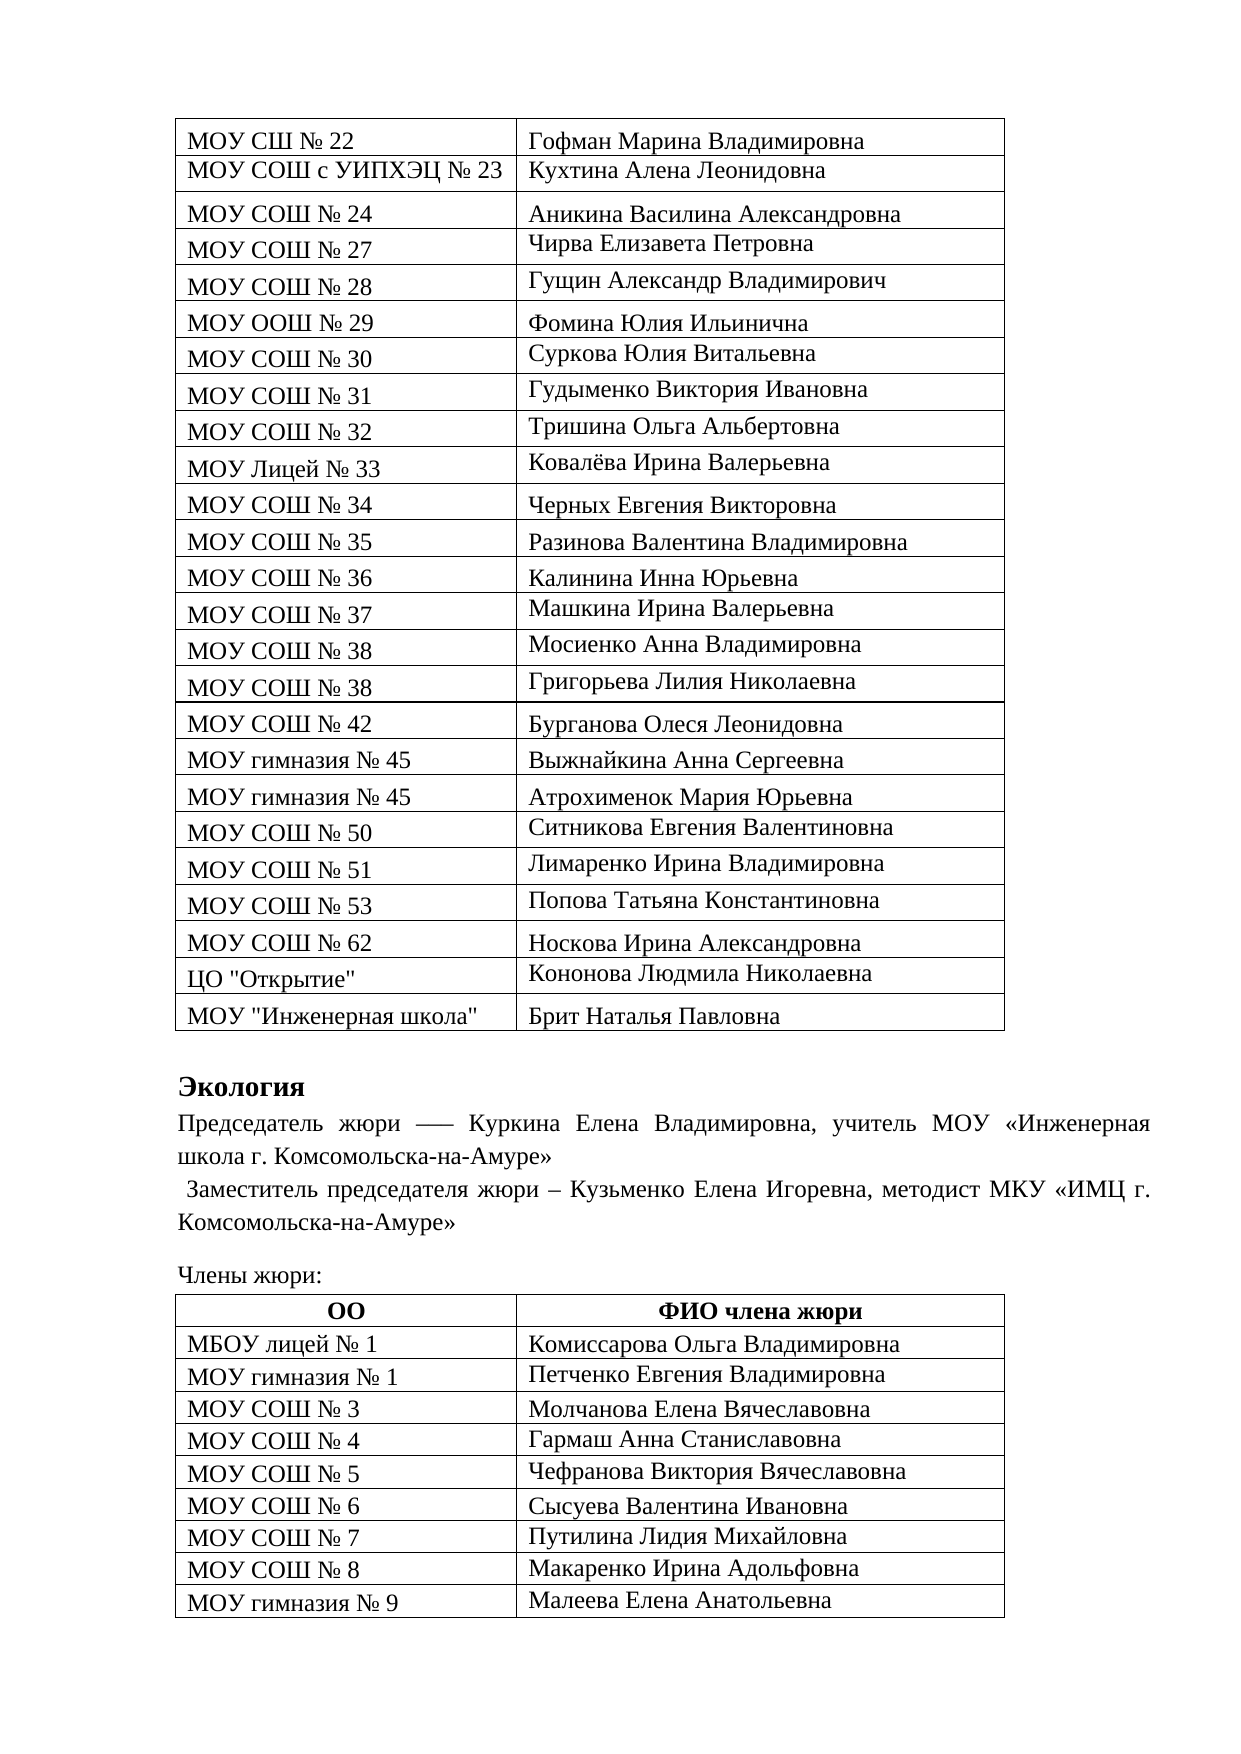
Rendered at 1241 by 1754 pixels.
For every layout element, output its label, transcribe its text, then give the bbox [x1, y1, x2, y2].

table_cell Брит Наталья Павловна [517, 994, 1004, 1029]
text Экология [177, 1069, 1152, 1103]
table_cell МОУ гимназия № 45 [176, 739, 516, 774]
table_cell МОУ СОШ № 42 [176, 703, 516, 738]
table_cell Ковалёва Ирина Валерьевна [517, 447, 1004, 483]
table_cell Фомина Юлия Ильинична [517, 301, 1004, 337]
table_cell Черных Евгения Викторовна [517, 484, 1004, 519]
table_cell Машкина Ирина Валерьевна [517, 593, 1004, 628]
table_cell Гудыменко Виктория Ивановна [517, 374, 1004, 410]
table_cell МОУ СОШ № 27 [176, 229, 516, 264]
table_cell Чирва Елизавета Петровна [517, 229, 1004, 264]
table_cell МОУ СШ № 22 [176, 119, 516, 154]
table_cell МОУ СОШ № 36 [176, 557, 516, 592]
table_cell Аникина Василина Александровна [517, 192, 1004, 227]
table_cell МБОУ лицей № 1 [176, 1327, 516, 1358]
table_cell Кононова Людмила Николаевна [517, 958, 1004, 993]
table_cell ЦО "Открытие" [176, 958, 516, 993]
table_cell МОУ ООШ № 29 [176, 301, 516, 337]
table_cell Кухтина Алена Леонидовна [517, 156, 1004, 191]
table_header ОО [176, 1295, 516, 1326]
table_cell МОУ СОШ № 3 [176, 1392, 516, 1423]
table_cell МОУ СОШ № 8 [176, 1553, 516, 1584]
table_cell Носкова Ирина Александровна [517, 921, 1004, 957]
table_cell МОУ СОШ № 5 [176, 1456, 516, 1487]
table_cell Лимаренко Ирина Владимировна [517, 848, 1004, 884]
table_cell МОУ СОШ № 24 [176, 192, 516, 227]
table_cell МОУ СОШ № 53 [176, 885, 516, 920]
table_cell Малеева Елена Анатольевна [517, 1585, 1004, 1617]
table_cell МОУ "Инженерная школа" [176, 994, 516, 1029]
table_cell МОУ СОШ № 35 [176, 520, 516, 556]
table_header ФИО члена жюри [517, 1295, 1004, 1326]
table_cell Петченко Евгения Владимировна [517, 1359, 1004, 1391]
table_cell Мосиенко Анна Владимировна [517, 630, 1004, 665]
table_cell Выжнайкина Анна Сергеевна [517, 739, 1004, 774]
table_cell Тришина Ольга Альбертовна [517, 411, 1004, 446]
table_cell Гущин Александр Владимирович [517, 265, 1004, 300]
text Заместитель председателя жюри – Кузьменко Елена Игоревна, методист МКУ «ИМЦ г. Комсомольска-на-Амуре» [177, 1174, 1152, 1236]
table_cell Григорьева Лилия Николаевна [517, 666, 1004, 701]
table_cell Попова Татьяна Константиновна [517, 885, 1004, 920]
table_cell Разинова Валентина Владимировна [517, 520, 1004, 556]
table_cell Путилина Лидия Михайловна [517, 1521, 1004, 1552]
table_cell Чефранова Виктория Вячеславовна [517, 1456, 1004, 1487]
table_cell МОУ СОШ № 37 [176, 593, 516, 628]
table_cell МОУ СОШ № 32 [176, 411, 516, 446]
table_cell МОУ СОШ № 38 [176, 666, 516, 701]
table_cell Сысуева Валентина Ивановна [517, 1489, 1004, 1520]
text Председатель жюри ––– Куркина Елена Владимировна, учитель МОУ «Инженерная школа г. Комсомольска-на-Амуре» [177, 1108, 1152, 1169]
table_cell Бурганова Олеся Леонидовна [517, 703, 1004, 738]
table_cell МОУ СОШ № 4 [176, 1424, 516, 1455]
table_cell Ситникова Евгения Валентиновна [517, 812, 1004, 847]
table_cell МОУ гимназия № 9 [176, 1585, 516, 1617]
table_cell МОУ гимназия № 45 [176, 775, 516, 811]
table_cell Калинина Инна Юрьевна [517, 557, 1004, 592]
table_cell МОУ СОШ № 51 [176, 848, 516, 884]
table_cell МОУ СОШ с УИПХЭЦ № 23 [176, 156, 516, 191]
table_cell МОУ СОШ № 30 [176, 338, 516, 373]
table_cell Гармаш Анна Станиславовна [517, 1424, 1004, 1455]
table_cell Молчанова Елена Вячеславовна [517, 1392, 1004, 1423]
table_cell Гофман Марина Владимировна [517, 119, 1004, 154]
table_cell МОУ СОШ № 31 [176, 374, 516, 410]
table_cell Атрохименок Мария Юрьевна [517, 775, 1004, 811]
table_cell МОУ СОШ № 62 [176, 921, 516, 957]
table_cell МОУ СОШ № 28 [176, 265, 516, 300]
table_cell Комиссарова Ольга Владимировна [517, 1327, 1004, 1358]
table_cell МОУ СОШ № 34 [176, 484, 516, 519]
text Члены жюри: [177, 1261, 1152, 1289]
table_cell МОУ СОШ № 7 [176, 1521, 516, 1552]
table_cell Макаренко Ирина Адольфовна [517, 1553, 1004, 1584]
table_cell МОУ СОШ № 50 [176, 812, 516, 847]
table_cell МОУ СОШ № 38 [176, 630, 516, 665]
table_cell МОУ СОШ № 6 [176, 1489, 516, 1520]
table_cell МОУ Лицей № 33 [176, 447, 516, 483]
table_cell МОУ гимназия № 1 [176, 1359, 516, 1391]
table_cell Суркова Юлия Витальевна [517, 338, 1004, 373]
